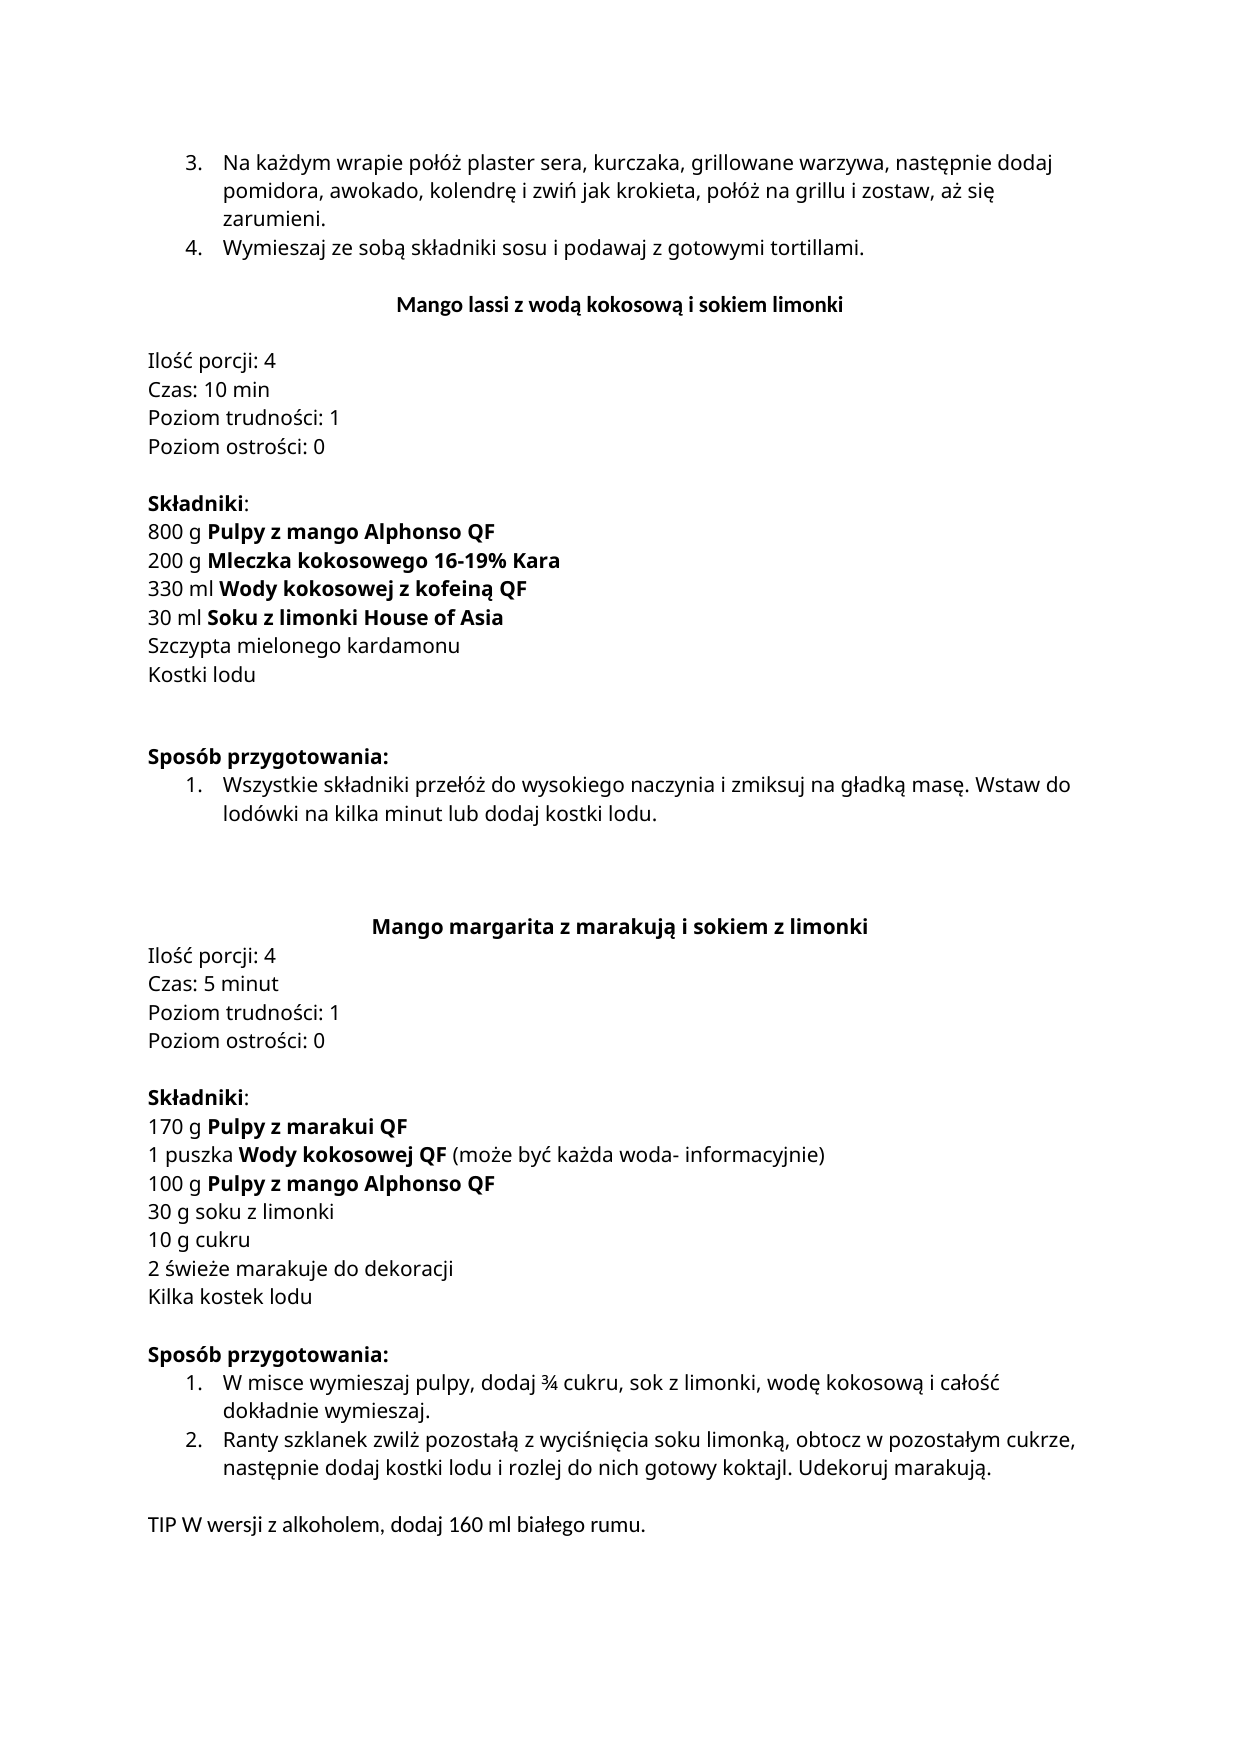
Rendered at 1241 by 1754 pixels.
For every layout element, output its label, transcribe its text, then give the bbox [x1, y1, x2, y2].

text 2 świeże marakuje do dekoracji [148, 1254, 1093, 1282]
list W misce wymieszaj pulpy, dodaj ¾ cukru, sok z limonki, wodę kokosową i całość dokładnie wymieszaj. [185, 1368, 1093, 1425]
text 10 g cukru [148, 1226, 1093, 1254]
text Poziom ostrości: 0 [148, 1026, 1093, 1055]
list Ranty szklanek zwilż pozostałą z wyciśnięcia soku limonką, obtocz w pozostałym cukrze, następnie dodaj kostki lodu i rozlej do nich gotowy koktajl. Udekoruj marakują. [185, 1425, 1093, 1482]
text 30 ml Soku z limonki House of Asia [148, 603, 1093, 631]
text Poziom trudności: 1 [148, 403, 1093, 432]
text Czas: 10 min [148, 375, 1093, 403]
text Poziom trudności: 1 [148, 998, 1093, 1026]
text Ilość porcji: 4 [148, 347, 1093, 375]
text 30 g soku z limonki [148, 1197, 1093, 1226]
text 170 g Pulpy z marakui QF [148, 1112, 1093, 1140]
list Wszystkie składniki przełóż do wysokiego naczynia i zmiksuj na gładką masę. Wstaw do lodówki na kilka minut lub dodaj kostki lodu. [185, 770, 1093, 827]
text Szczypta mielonego kardamonu [148, 631, 1093, 660]
text Sposób przygotowania: [148, 1340, 1093, 1368]
text 330 ml Wody kokosowej z kofeiną QF [148, 574, 1093, 603]
list Na każdym wrapie połóż plaster sera, kurczaka, grillowane warzywa, następnie dodaj pomidora, awokado, kolendrę i zwiń jak krokieta, połóż na grillu i zostaw, aż się zarumieni. [185, 148, 1093, 233]
text 800 g Pulpy z mango Alphonso QF [148, 517, 1093, 546]
text Ilość porcji: 4 [148, 941, 1093, 969]
text 200 g Mleczka kokosowego 16-19% Kara [148, 546, 1093, 574]
text 1 puszka Wody kokosowej QF (może być każda woda- informacyjnie) [148, 1140, 1093, 1169]
text Poziom ostrości: 0 [148, 432, 1093, 460]
text Składniki: [148, 1083, 1093, 1112]
text Kostki lodu [148, 660, 1093, 688]
text TIP W wersji z alkoholem, dodaj 160 ml białego rumu. [148, 1511, 1093, 1539]
text Kilka kostek lodu [148, 1282, 1093, 1311]
text Czas: 5 minut [148, 969, 1093, 998]
text Mango lassi z wodą kokosową i sokiem limonki [148, 290, 1093, 318]
text 100 g Pulpy z mango Alphonso QF [148, 1169, 1093, 1197]
text Składniki: [148, 489, 1093, 517]
list Wymieszaj ze sobą składniki sosu i podawaj z gotowymi tortillami. [185, 233, 1093, 261]
text Mango margarita z marakują i sokiem z limonki [148, 912, 1093, 941]
text Sposób przygotowania: [148, 742, 1093, 770]
